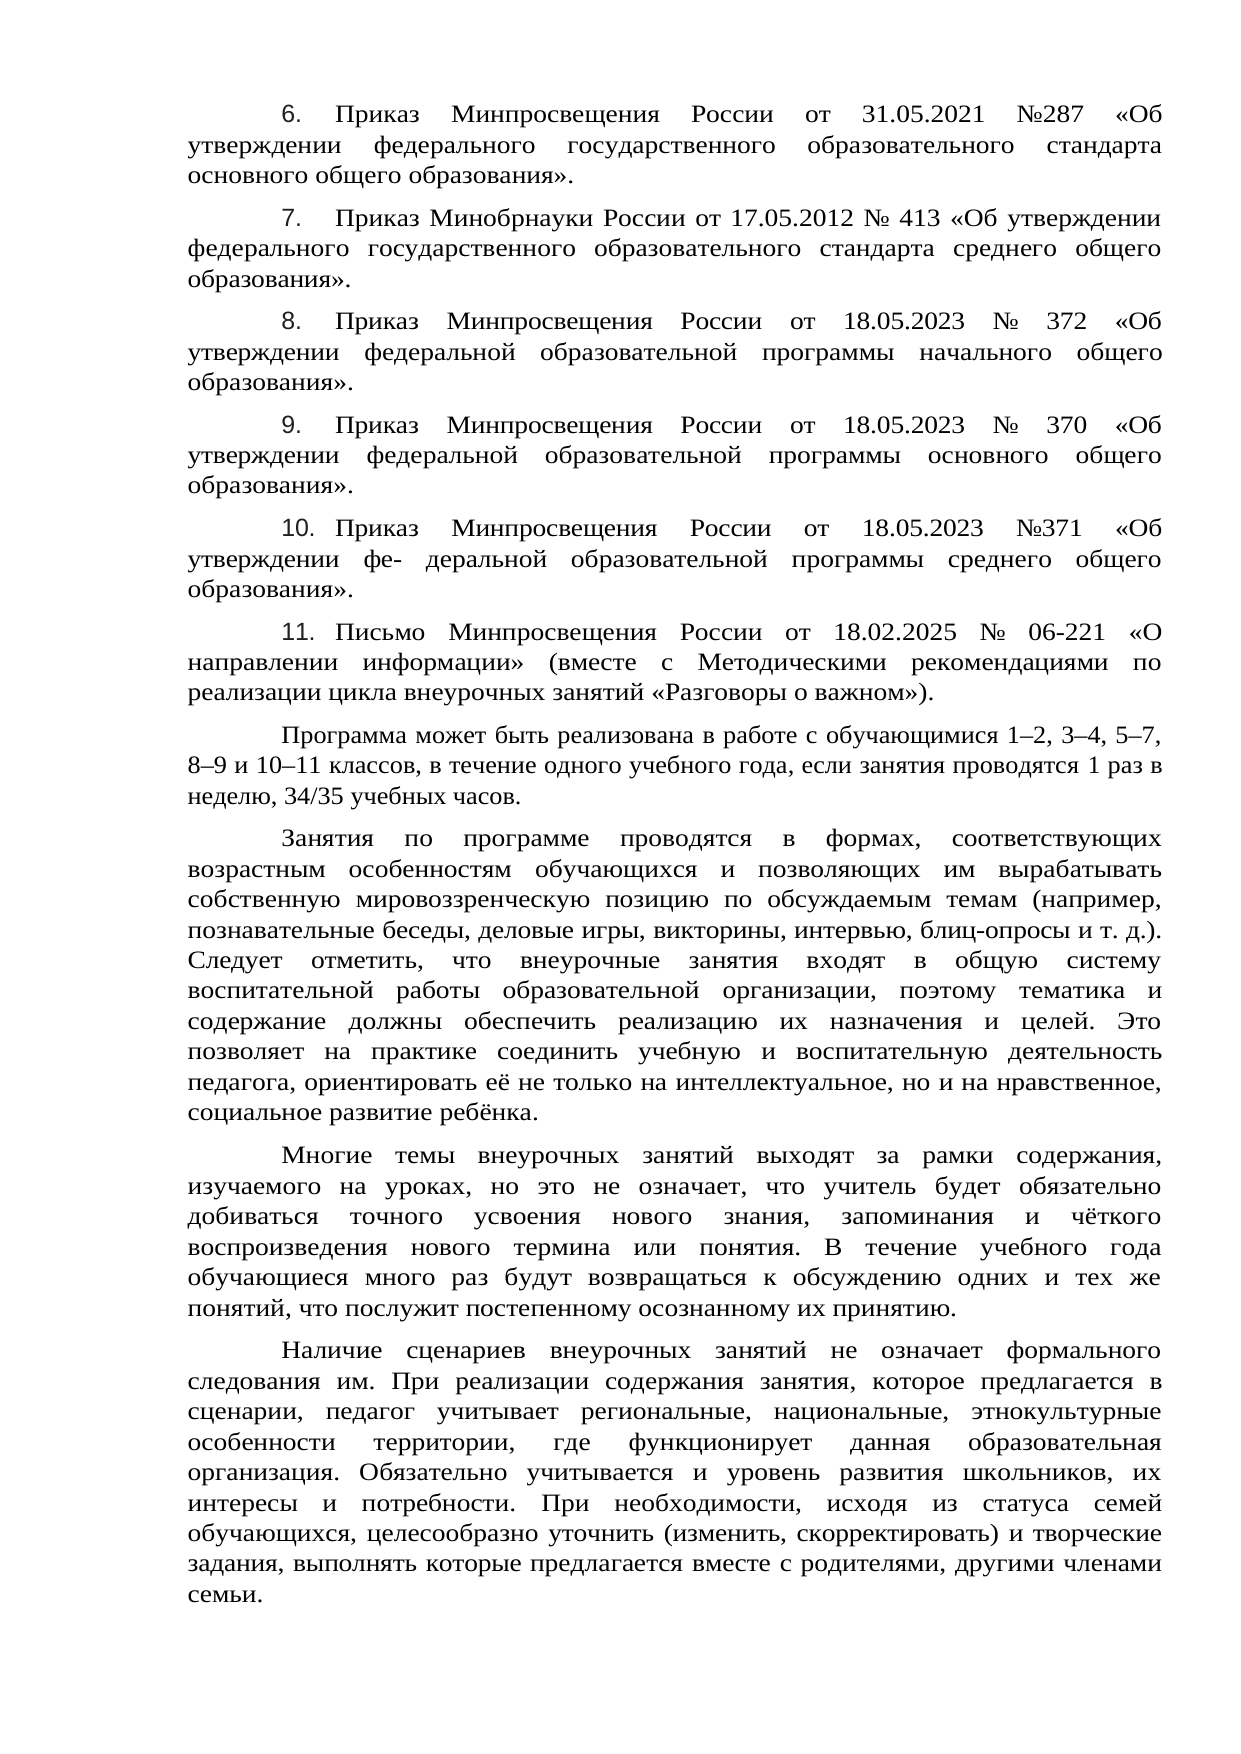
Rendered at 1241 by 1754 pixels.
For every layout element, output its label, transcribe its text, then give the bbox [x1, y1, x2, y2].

text Занятия по программе проводятся в формах, соответствующих возрастным особенностям обучающихся и позволяющих им вырабатывать собственную мировоззренческую позицию по обсуждаемым темам (например, познавательные беседы, деловые игры, викторины, интервью, блиц-опросы и т. д.). Следует отметить, что внеурочные занятия входят в общую систему воспитательной работы образовательной организации, поэтому тематика и содержание должны обеспечить реализацию их назначения и целей. Это позволяет на практике соединить учебную и воспитательную деятельность педагога, ориентировать её не только на интеллектуальное, но и на нравственное, социальное развитие ребёнка. [187, 823, 1162, 1126]
list Приказ Минобрнауки России от 17.05.2012 № 413 «Об утверждении федерального государственного образовательного стандарта среднего общего образования». [187, 203, 1162, 292]
list Приказ Минпросвещения России от 18.05.2023 № 370 «Об утверждении федеральной образовательной программы основного общего образования». [187, 410, 1162, 499]
text Наличие сценариев внеурочных занятий не означает формального следования им. При реализации содержания занятия, которое предлагается в сценарии, педагог учитывает региональные, национальные, этнокультурные особенности территории, где функционирует данная образовательная организация. Обязательно учитывается и уровень развития школьников, их интересы и потребности. При необходимости, исходя из статуса семей обучающихся, целесообразно уточнить (изменить, скорректировать) и творческие задания, выполнять которые предлагается вместе с родителями, другими членами семьи. [187, 1336, 1162, 1608]
text Программа может быть реализована в работе с обучающимися 1–2, 3–4, 5–7, 8–9 и 10–11 классов, в течение одного учебного года, если занятия проводятся 1 раз в неделю, 34/35 учебных часов. [187, 720, 1162, 809]
list Письмо Минпросвещения России от 18.02.2025 № 06-221 «О направлении информации» (вместе с Методическими рекомендациями по реализации цикла внеурочных занятий «Разговоры о важном»). [187, 616, 1162, 706]
text Многие темы внеурочных занятий выходят за рамки содержания, изучаемого на уроках, но это не означает, что учитель будет обязательно добиваться точного усвоения нового знания, запоминания и чёткого воспроизведения нового термина или понятия. В течение учебного года обучающиеся много раз будут возвращаться к обсуждению одних и тех же понятий, что послужит постепенному осознанному их принятию. [187, 1141, 1162, 1321]
list Приказ Минпросвещения России от 18.05.2023 № 372 «Об утверждении федеральной образовательной программы начального общего образования». [187, 306, 1162, 396]
list Приказ Минпросвещения России от 31.05.2021 №287 «Об утверждении федерального государственного образовательного стандарта основного общего образования». [187, 99, 1162, 189]
list Приказ Минпросвещения России от 18.05.2023 №371 «Об утверждении фе- деральной образовательной программы среднего общего образования». [187, 513, 1162, 603]
